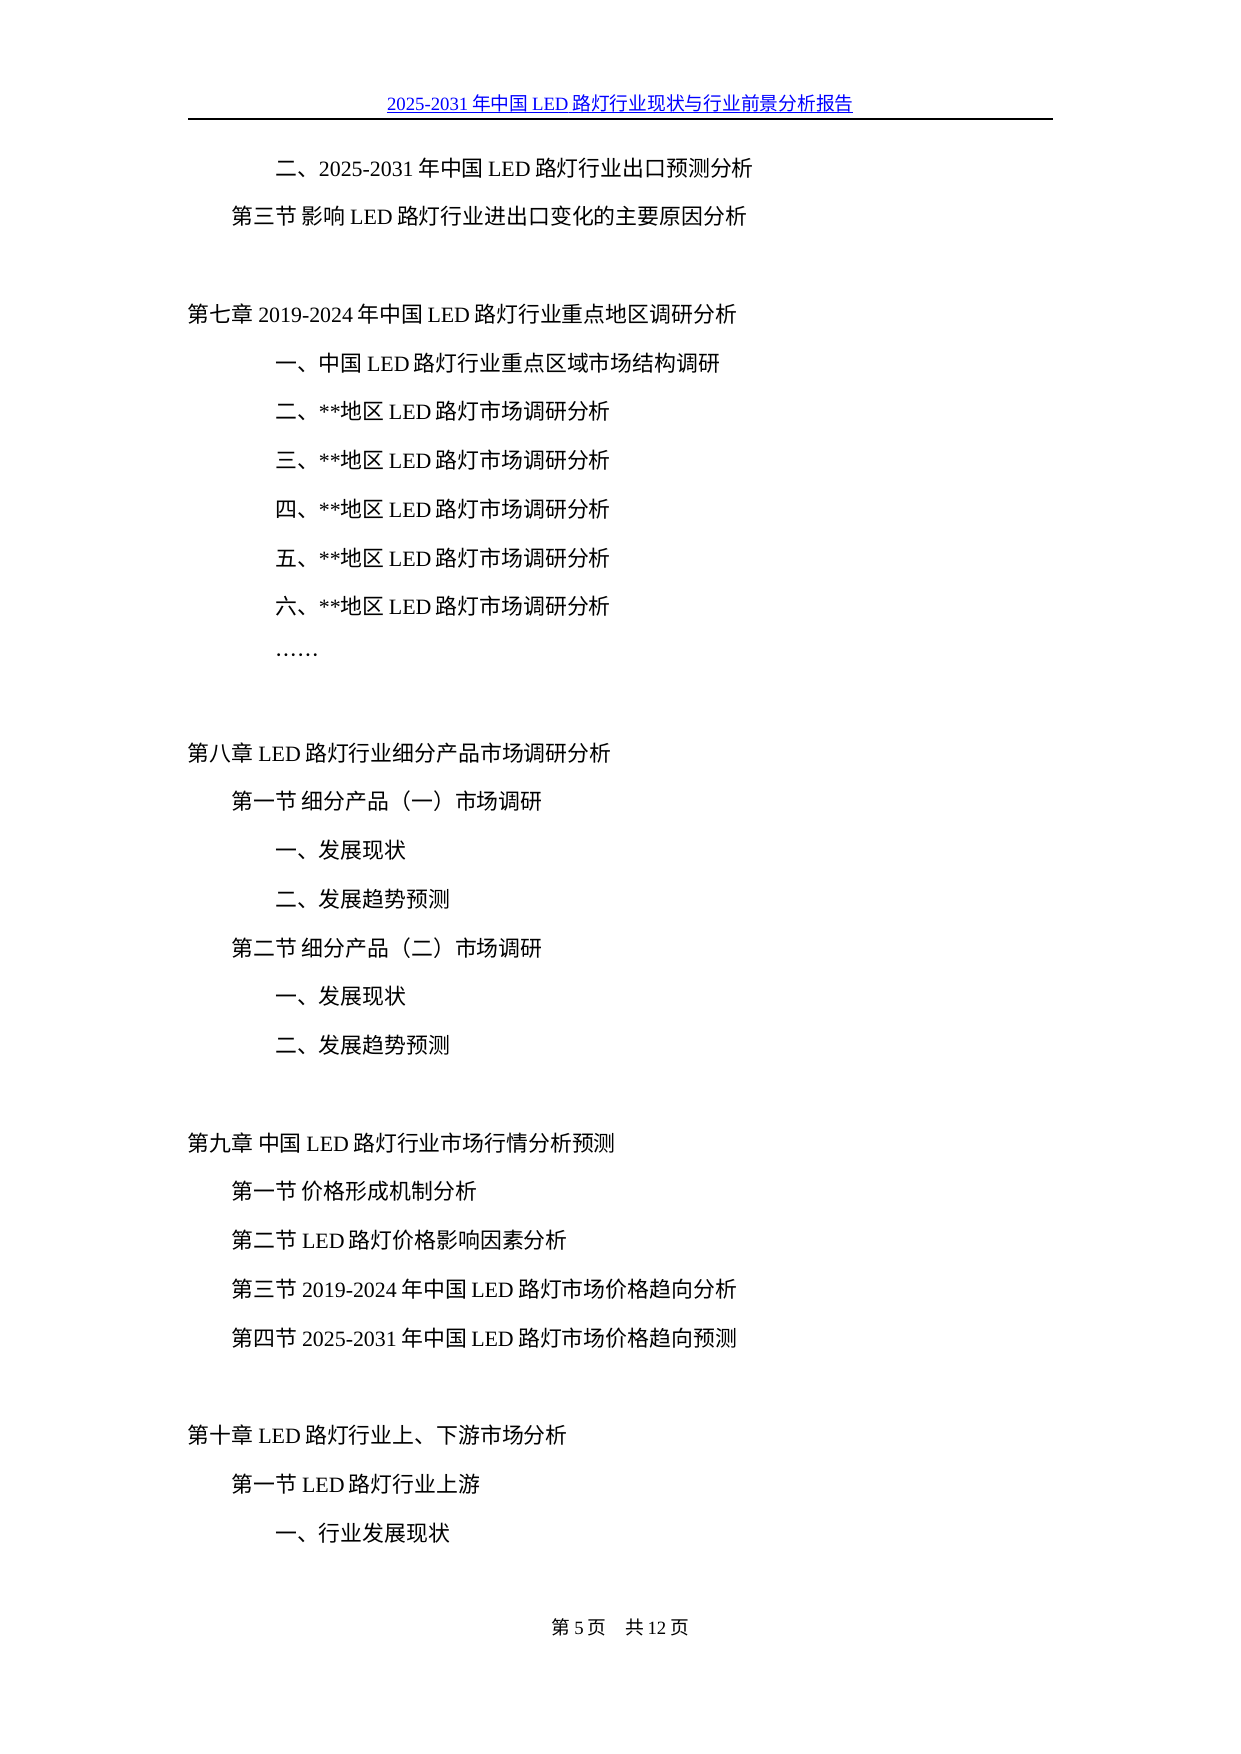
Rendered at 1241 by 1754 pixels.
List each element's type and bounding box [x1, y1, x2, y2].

text [187, 150, 1053, 1548]
